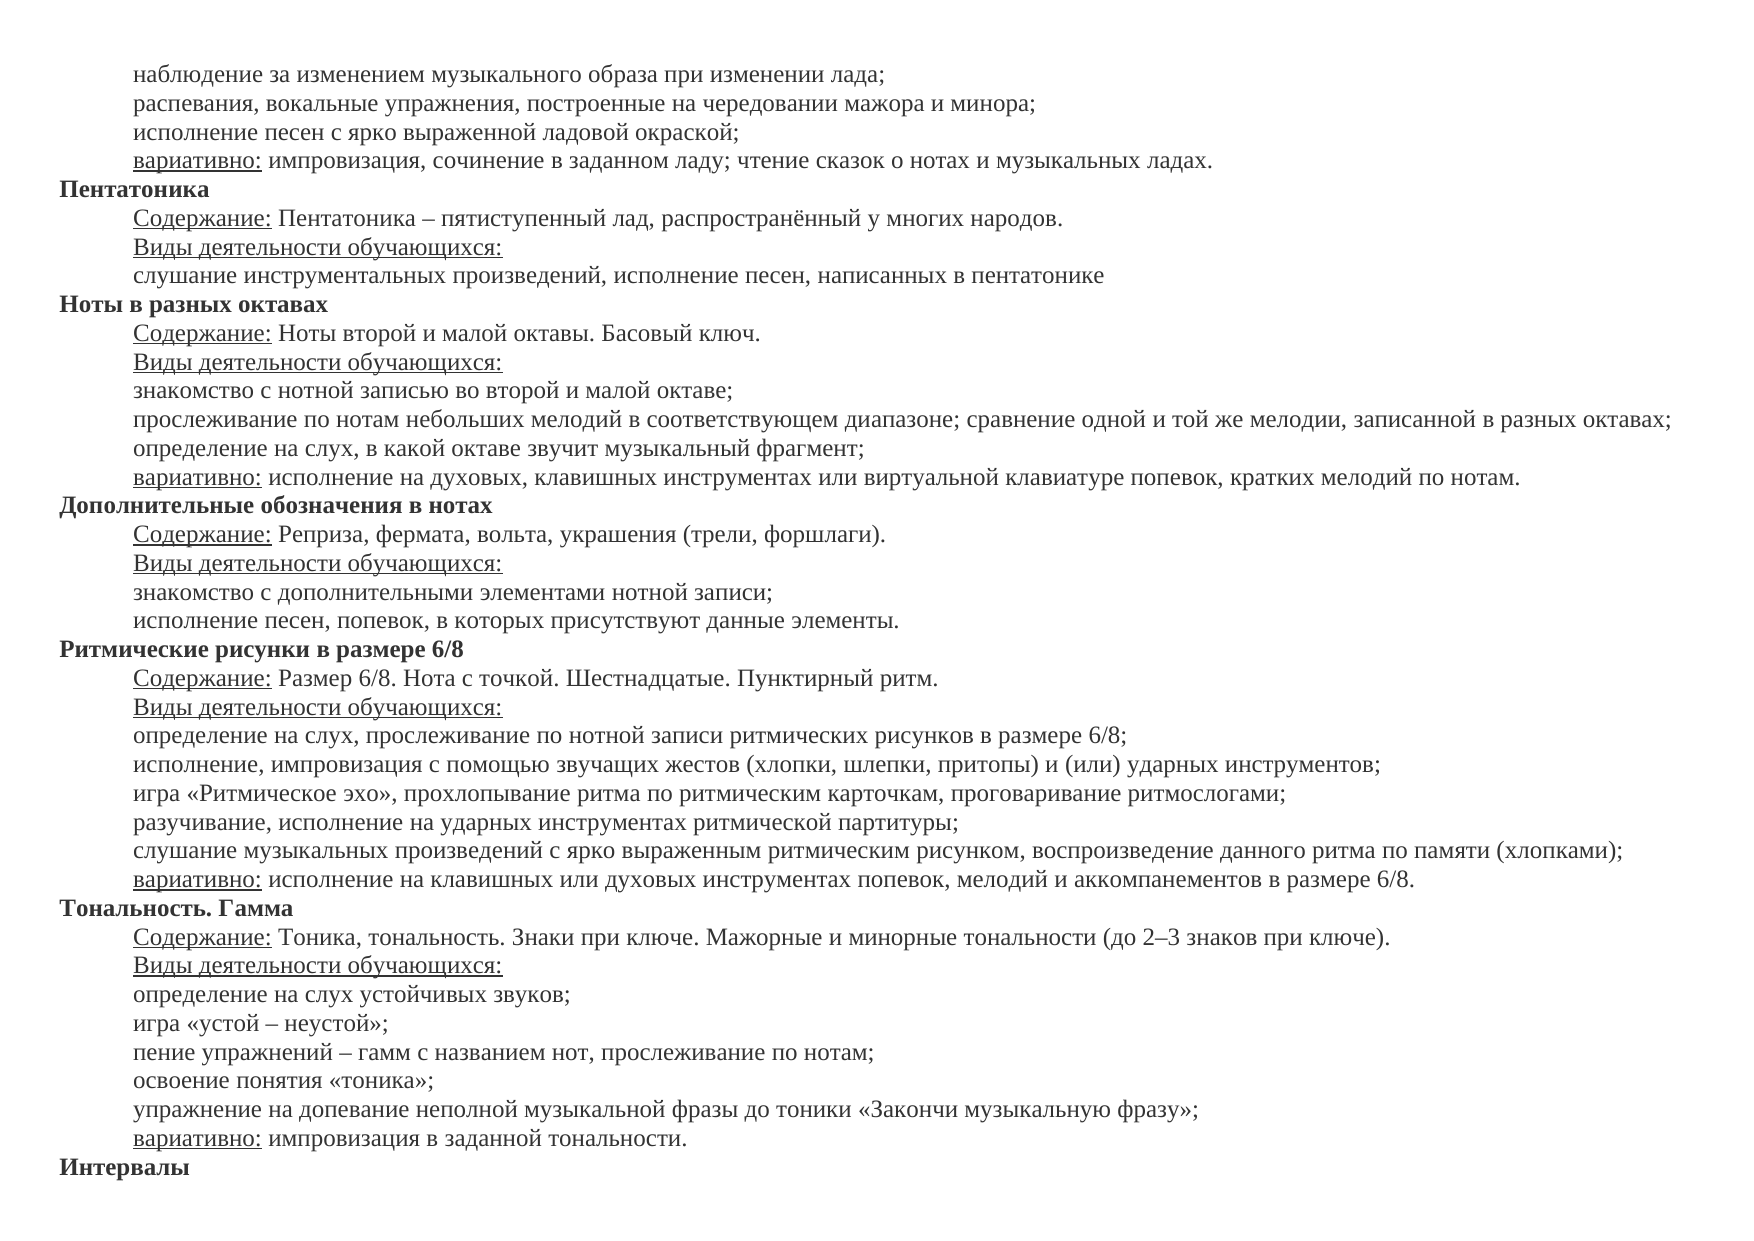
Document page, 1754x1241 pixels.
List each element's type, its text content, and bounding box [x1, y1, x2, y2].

text Пентатоника [59, 174, 1695, 203]
text Виды деятельности обучающихся: [59, 548, 1695, 577]
text Дополнительные обозначения в нотах [59, 490, 1695, 519]
text знакомство с нотной записью во второй и малой октаве; [59, 375, 1695, 404]
text исполнение, импровизация с помощью звучащих жестов (хлопки, шлепки, притопы) и (или) ударных инструментов; [59, 749, 1695, 778]
text Виды деятельности обучающихся: [59, 950, 1695, 979]
text исполнение песен с ярко выраженной ладовой окраской; [59, 117, 1695, 145]
text вариативно: импровизация в заданной тональности. [59, 1123, 1695, 1152]
text упражнение на допевание неполной музыкальной фразы до тоники «Закончи музыкальную фразу»; [59, 1094, 1695, 1123]
text Содержание: Пентатоника – пятиступенный лад, распространённый у многих народов. [59, 203, 1695, 232]
text наблюдение за изменением музыкального образа при изменении лада; [59, 59, 1695, 88]
text слушание музыкальных произведений с ярко выраженным ритмическим рисунком, воспроизведение данного ритма по памяти (хлопками); [59, 835, 1695, 864]
text освоение понятия «тоника»; [59, 1065, 1695, 1094]
text вариативно: исполнение на клавишных или духовых инструментах попевок, мелодий и аккомпанементов в размере 6/8. [59, 864, 1695, 893]
text слушание инструментальных произведений, исполнение песен, написанных в пентатонике [59, 260, 1695, 289]
text Интервалы [59, 1152, 1695, 1180]
text вариативно: исполнение на духовых, клавишных инструментах или виртуальной клавиатуре попевок, кратких мелодий по нотам. [59, 462, 1695, 490]
text определение на слух, прослеживание по нотной записи ритмических рисунков в размере 6/8; [59, 720, 1695, 749]
text Содержание: Тоника, тональность. Знаки при ключе. Мажорные и минорные тональности (до 2–3 знаков при ключе). [59, 922, 1695, 950]
text Содержание: Ноты второй и малой октавы. Басовый ключ. [59, 318, 1695, 347]
text Тональность. Гамма [59, 893, 1695, 922]
text пение упражнений – гамм с названием нот, прослеживание по нотам; [59, 1037, 1695, 1065]
text игра «Ритмическое эхо», прохлопывание ритма по ритмическим карточкам, проговаривание ритмослогами; [59, 778, 1695, 807]
text Виды деятельности обучающихся: [59, 347, 1695, 375]
text знакомство с дополнительными элементами нотной записи; [59, 577, 1695, 605]
text определение на слух устойчивых звуков; [59, 979, 1695, 1008]
text распевания, вокальные упражнения, построенные на чередовании мажора и минора; [59, 88, 1695, 117]
text разучивание, исполнение на ударных инструментах ритмической партитуры; [59, 807, 1695, 835]
text игра «устой – неустой»; [59, 1008, 1695, 1037]
text Ритмические рисунки в размере 6/8 [59, 634, 1695, 663]
text Содержание: Реприза, фермата, вольта, украшения (трели, форшлаги). [59, 519, 1695, 548]
text Содержание: Размер 6/8. Нота с точкой. Шестнадцатые. Пунктирный ритм. [59, 663, 1695, 692]
text Виды деятельности обучающихся: [59, 232, 1695, 260]
text Виды деятельности обучающихся: [59, 692, 1695, 720]
text Ноты в разных октавах [59, 289, 1695, 318]
text определение на слух, в какой октаве звучит музыкальный фрагмент; [59, 433, 1695, 462]
text прослеживание по нотам небольших мелодий в соответствующем диапазоне; сравнение одной и той же мелодии, записанной в разных октавах; [59, 404, 1695, 433]
text вариативно: импровизация, сочинение в заданном ладу; чтение сказок о нотах и музыкальных ладах. [59, 145, 1695, 174]
text исполнение песен, попевок, в которых присутствуют данные элементы. [59, 605, 1695, 634]
